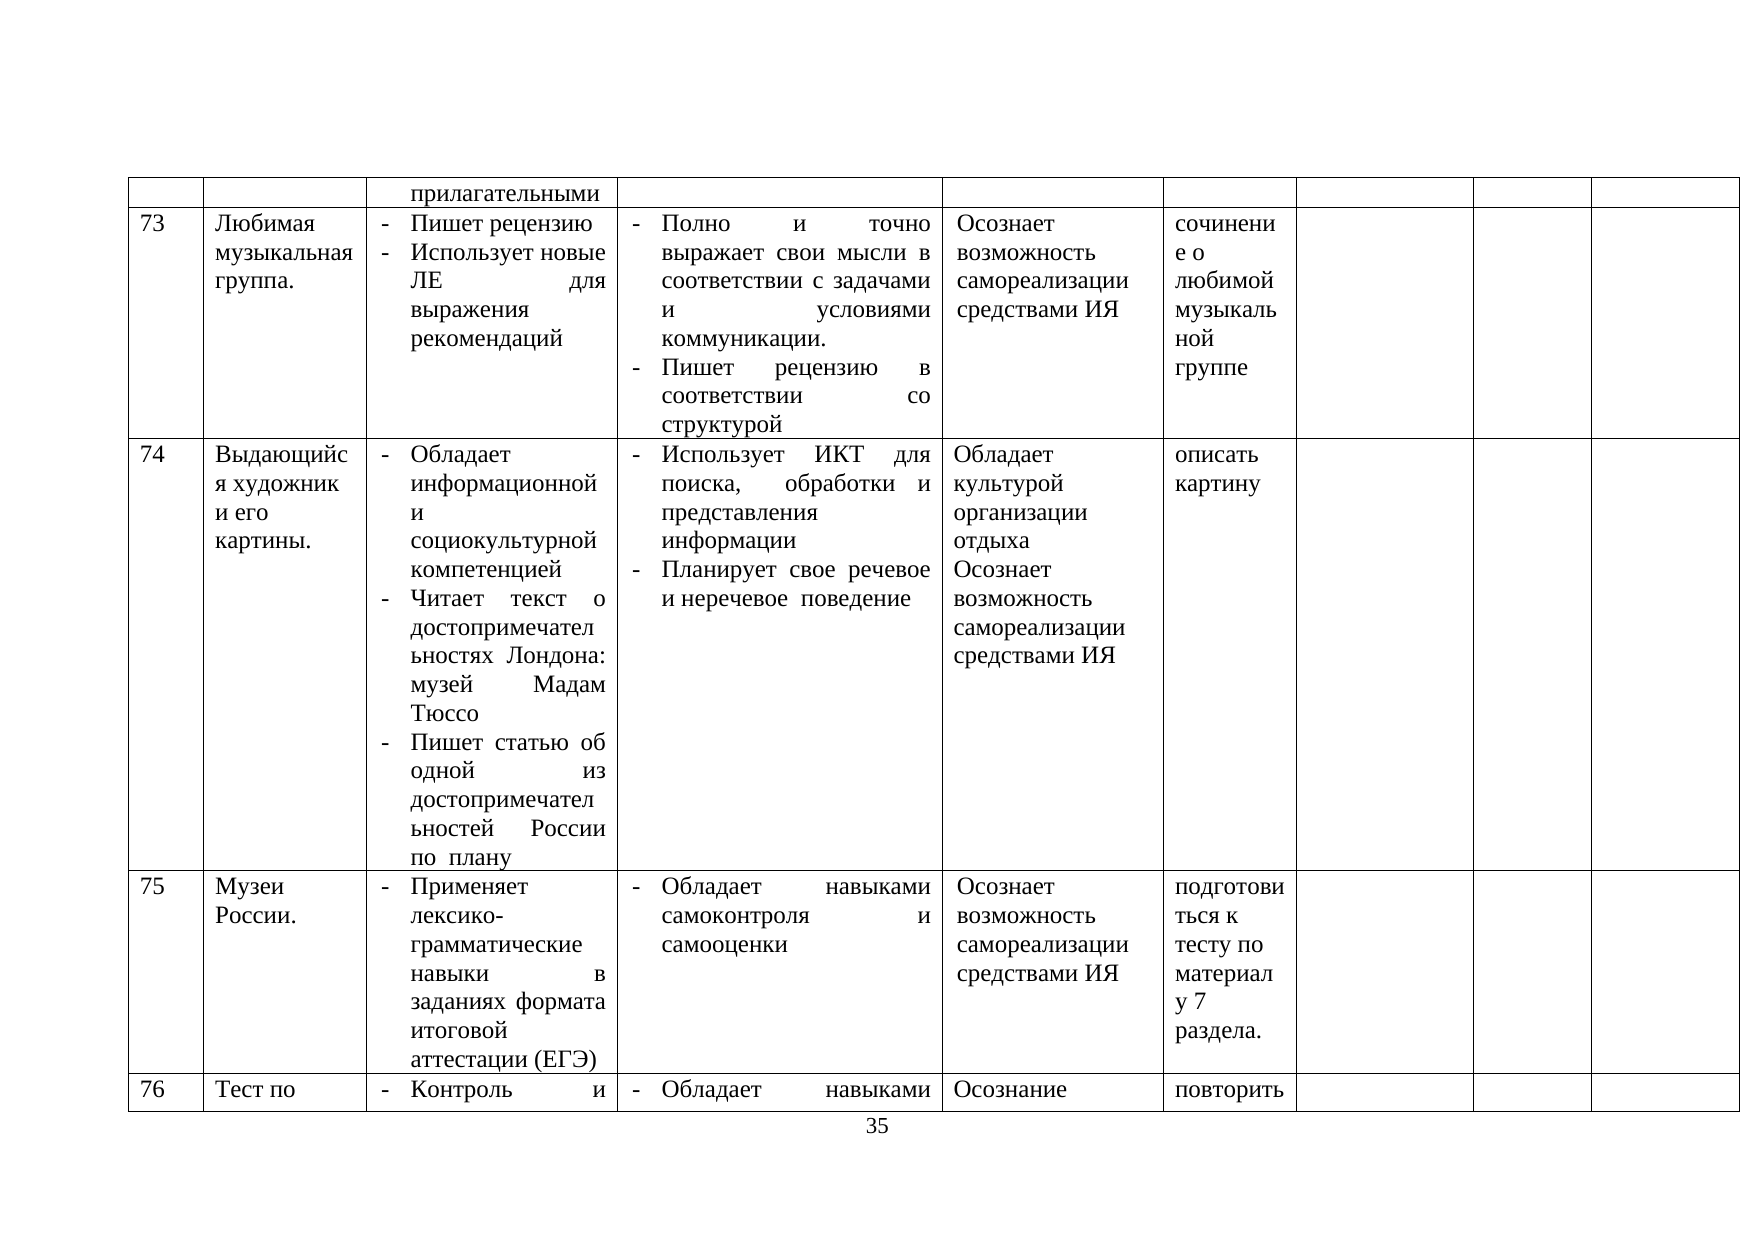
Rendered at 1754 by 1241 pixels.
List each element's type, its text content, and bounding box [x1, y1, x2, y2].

table_cell Осознает возможность самореализации средствами ИЯ [943, 871, 1163, 1073]
table_cell Применяет лексико-грамматические навыки в заданиях формата итоговой аттестации (ЕГЭ) [367, 871, 617, 1073]
table_cell 73 [129, 208, 203, 438]
table_cell [1592, 871, 1739, 1073]
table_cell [618, 1074, 942, 1111]
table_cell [943, 1074, 1163, 1111]
table_cell 76 [129, 1074, 203, 1111]
table_cell 74 [129, 439, 203, 870]
table_cell Любимая музыкальная группа. [204, 208, 366, 438]
table_cell Полно и точно выражает свои мысли в соответствии с задачами и условиями коммуникации. Пишет рецензию в соответствии со структурой [618, 208, 942, 438]
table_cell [618, 178, 942, 207]
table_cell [943, 178, 1163, 207]
table_cell [1592, 1074, 1739, 1111]
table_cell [1164, 1074, 1296, 1111]
table_cell [1592, 178, 1739, 207]
table_cell [1297, 439, 1473, 870]
table_cell [1297, 178, 1473, 207]
table_cell [1474, 439, 1591, 870]
table_cell Использует ИКТ для поиска, обработки и представления информации Планирует свое речевое и неречевое поведение [618, 439, 942, 870]
table_cell Осознает возможность самореализации средствами ИЯ [943, 208, 1163, 438]
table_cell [204, 1074, 366, 1111]
table_cell [1297, 1074, 1473, 1111]
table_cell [1164, 178, 1296, 207]
table_cell [1474, 208, 1591, 438]
table_cell описать картину [1164, 439, 1296, 870]
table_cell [204, 178, 366, 207]
table_cell подготовиться к тесту по материалу 7 раздела. [1164, 871, 1296, 1073]
table_cell [1592, 208, 1739, 438]
table_cell [1474, 871, 1591, 1073]
table_cell Пишет рецензию Использует новые ЛЕ для выражения рекомендаций [367, 208, 617, 438]
table_cell [1474, 1074, 1591, 1111]
table_cell Обладает навыками самоконтроля и самооценки [618, 871, 942, 1073]
table_cell [1474, 178, 1591, 207]
table_cell Обладает культурой организации отдыха Осознает возможность самореализации средствами ИЯ [943, 439, 1163, 870]
table_cell [1297, 871, 1473, 1073]
table_cell сочинение о любимой музыкальной группе [1164, 208, 1296, 438]
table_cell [367, 1074, 617, 1111]
table_cell 72 [129, 178, 203, 207]
table_cell [1297, 208, 1473, 438]
table_cell Выдающийся художник и его картины. [204, 439, 366, 870]
table_cell Музеи России. [204, 871, 366, 1073]
table_cell Обладает информационной и социокультурной компетенцией Читает текст о достопримечательностях Лондона: музей Мадам Тюссо Пишет статью об одной из достопримечательностей России по плану [367, 439, 617, 870]
table_cell [1592, 439, 1739, 870]
table_cell 75 [129, 871, 203, 1073]
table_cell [367, 178, 617, 207]
